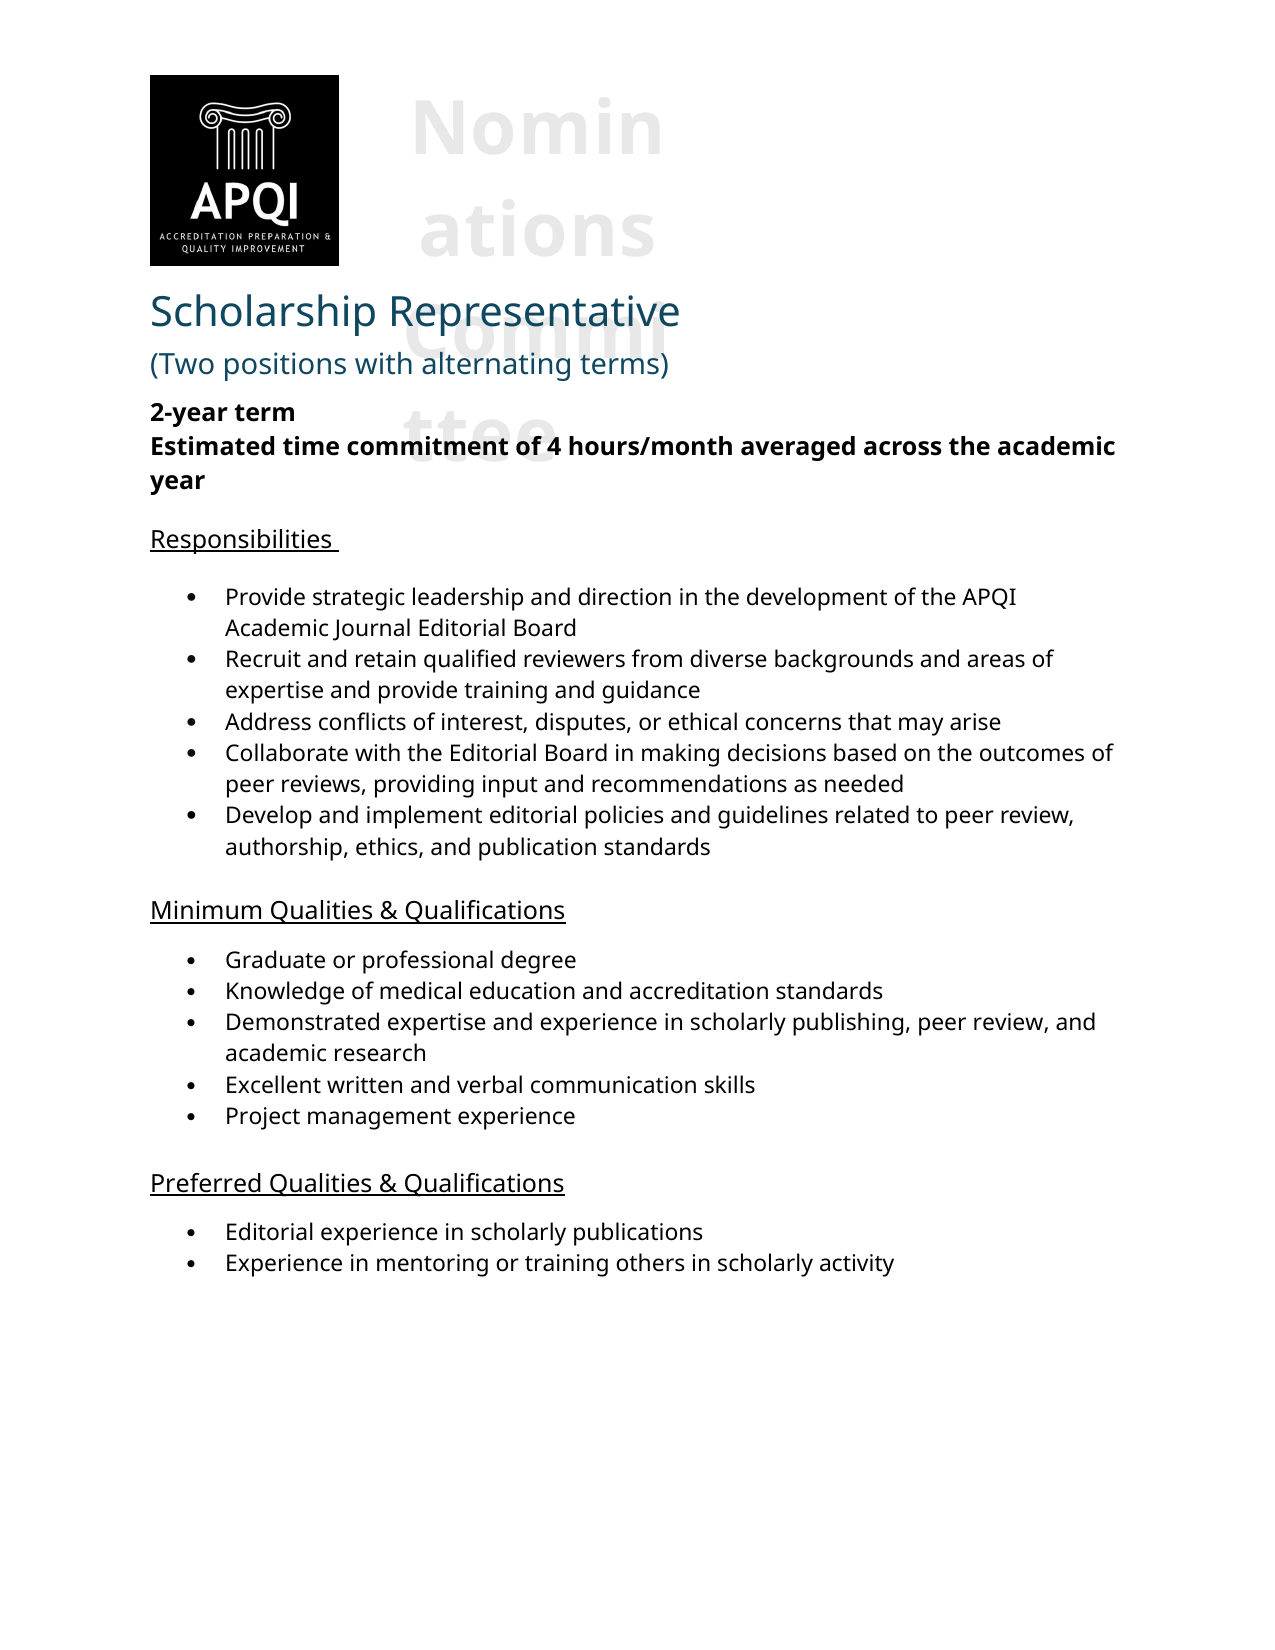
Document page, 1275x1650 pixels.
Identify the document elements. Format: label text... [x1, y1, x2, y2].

subtitle (Two positions with alternating terms) [150, 343, 1125, 383]
list Develop and implement editorial policies and guidelines related to peer review, authorship, ethics, and publication standards [187, 799, 1125, 862]
picture [150, 75, 339, 266]
text Responsibilities [150, 521, 1125, 555]
list Recruit and retain qualified reviewers from diverse backgrounds and areas of expertise and provide training and guidance [187, 643, 1125, 705]
list Experience in mentoring or training others in scholarly activity [187, 1247, 1125, 1278]
list Graduate or professional degree [187, 944, 1125, 975]
list Project management experience [187, 1100, 1125, 1131]
list Collaborate with the Editorial Board in making decisions based on the outcomes of peer reviews, providing input and recommendations as needed [187, 737, 1125, 799]
text 2-year term [150, 394, 1125, 428]
list Knowledge of medical education and accreditation standards [187, 975, 1125, 1006]
list Editorial experience in scholarly publications [187, 1216, 1125, 1247]
text Preferred Qualities & Qualifications [150, 1165, 1125, 1199]
list Address conflicts of interest, disputes, or ethical concerns that may arise [187, 705, 1125, 737]
text Minimum Qualities & Qualifications [150, 893, 1125, 927]
list Demonstrated expertise and experience in scholarly publishing, peer review, and academic research [187, 1006, 1125, 1069]
subtitle Scholarship Representative [150, 282, 1125, 338]
list Provide strategic leadership and direction in the development of the APQI Academic Journal Editorial Board [187, 580, 1125, 643]
text Estimated time commitment of 4 hours/month averaged across the academic year [150, 428, 1125, 496]
list Excellent written and verbal communication skills [187, 1069, 1125, 1100]
